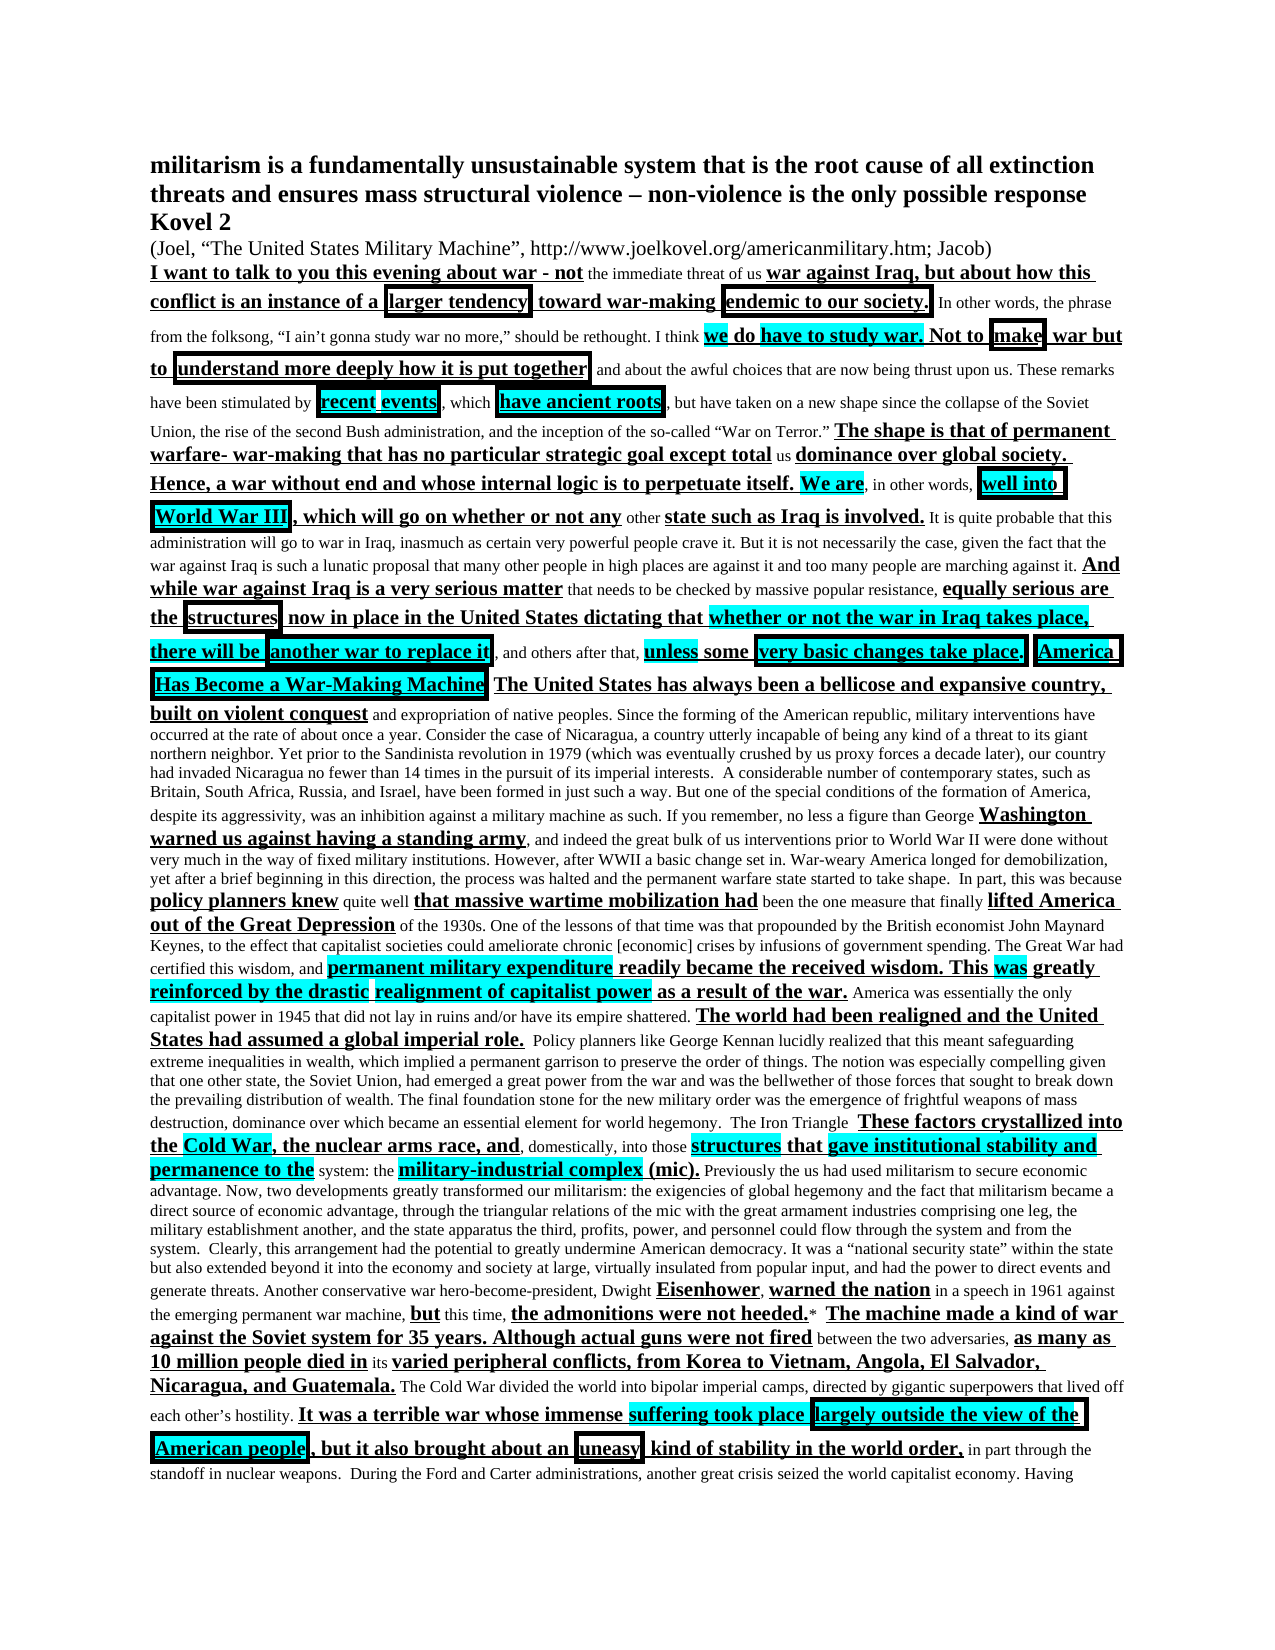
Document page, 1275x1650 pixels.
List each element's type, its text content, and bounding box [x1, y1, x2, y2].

text Kovel 2 [150, 207, 1125, 236]
subtitle militarism is a fundamentally unsustainable system that is the root cause of all extinction threats and ensures mass structural violence – non-violence is the only possible response [150, 150, 1125, 207]
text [150, 260, 1125, 1483]
text (Joel, “The United States Military Machine”, http://www.joelkovel.org/americanmilitary.htm; Jacob) [150, 236, 1125, 260]
